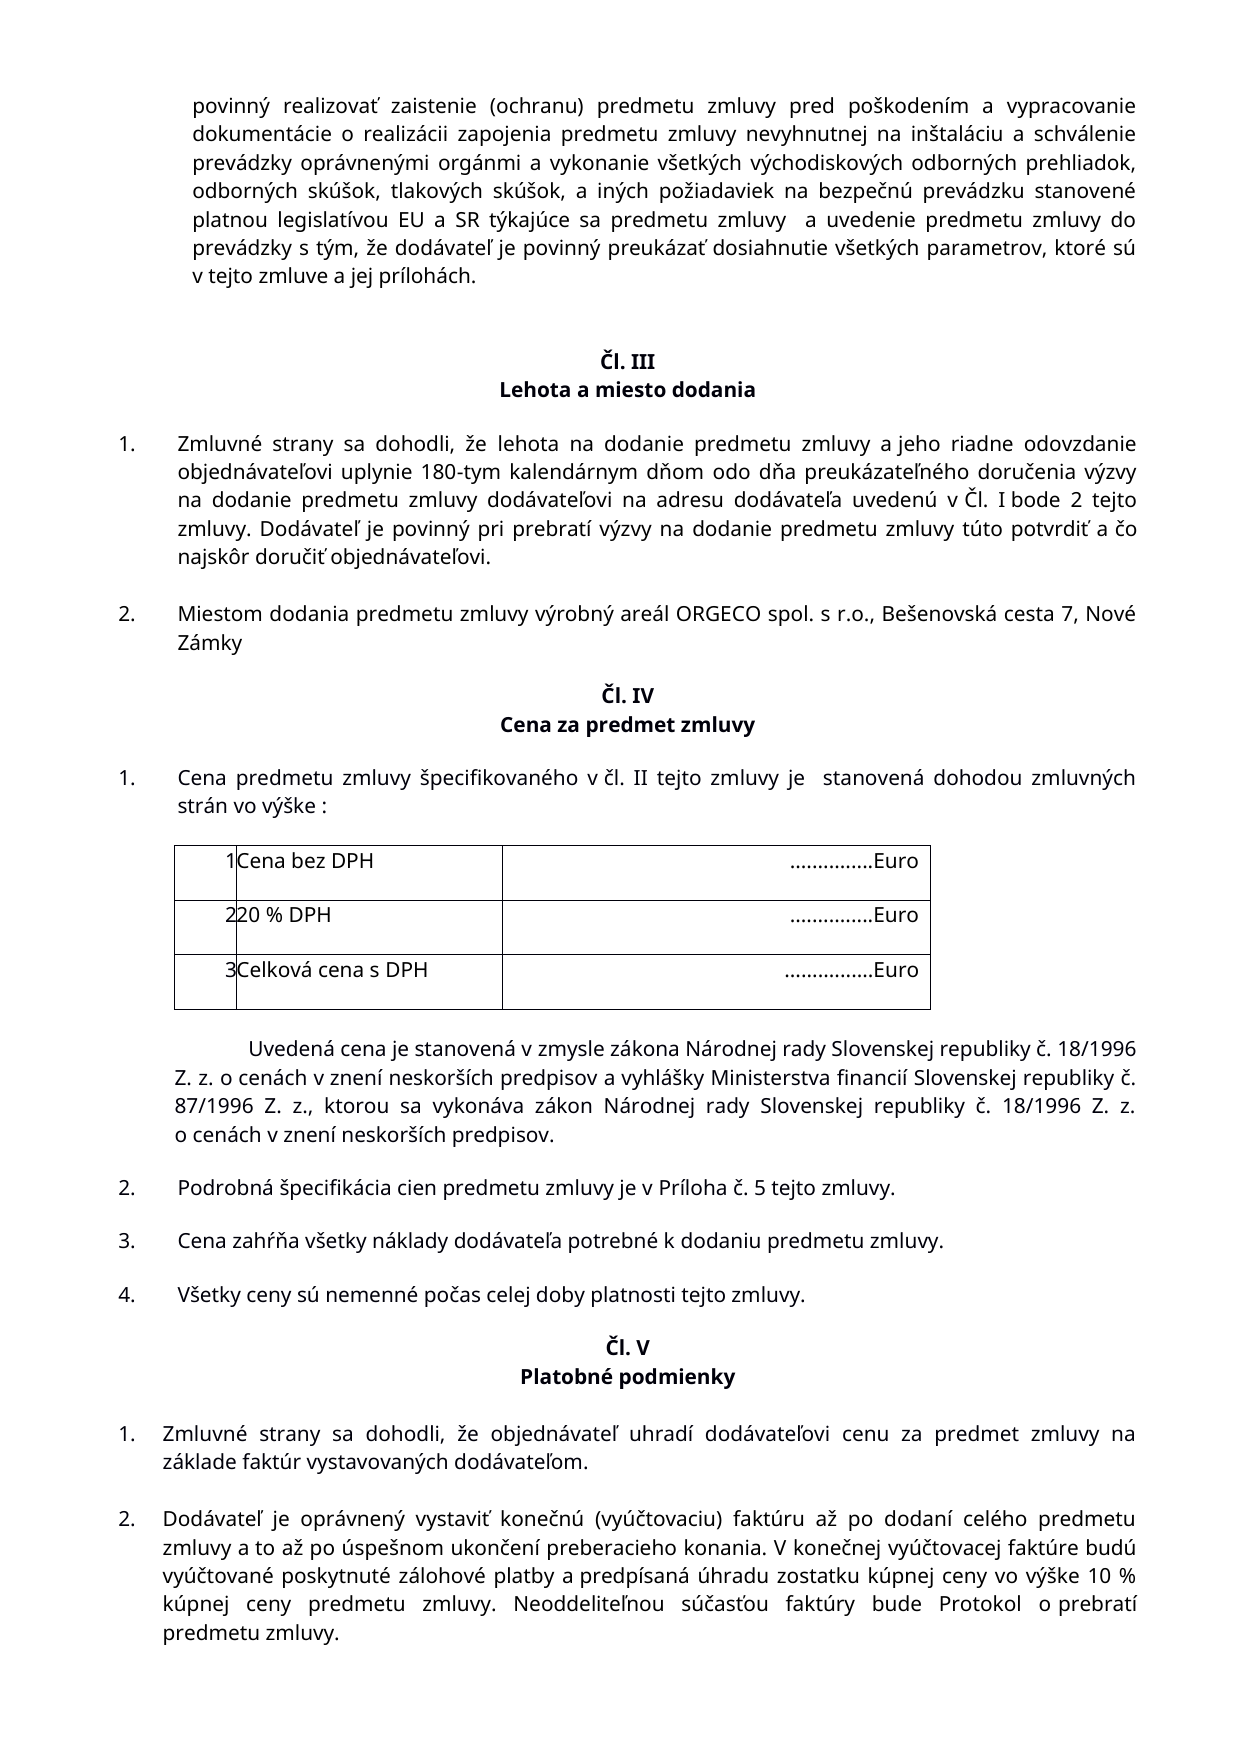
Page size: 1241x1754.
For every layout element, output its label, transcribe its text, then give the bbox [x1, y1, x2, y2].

text Uvedená cena je stanovená v zmysle zákona Národnej rady Slovenskej republiky č. 18/1996 Z. z. o cenách v znení neskorších predpisov a vyhlášky Ministerstva financií Slovenskej republiky č. 87/1996 Z. z., ktorou sa vykonáva zákon Národnej rady Slovenskej republiky č. 18/1996 Z. z. o cenách v znení neskorších predpisov. [174, 1034, 1137, 1148]
list Cena zahŕňa všetky náklady dodávateľa potrebné k dodaniu predmetu zmluvy. [118, 1227, 1137, 1255]
list Dodávateľ je oprávnený vystaviť konečnú (vyúčtovaciu) faktúru až po dodaní celého predmetu zmluvy a to až po úspešnom ukončení preberacieho konania. V konečnej vyúčtovacej faktúre budú vyúčtované poskytnuté zálohové platby a predpísaná úhradu zostatku kúpnej ceny vo výške 10 % kúpnej ceny predmetu zmluvy. Neoddeliteľnou súčasťou faktúry bude Protokol o prebratí predmetu zmluvy. [118, 1504, 1137, 1646]
list Cena predmetu zmluvy špecifikovaného v čl. II tejto zmluvy je stanovená dohodou zmluvných strán vo výške : [118, 763, 1137, 820]
table_cell Celková cena s DPH [237, 955, 502, 1008]
list Zmluvné strany sa dohodli, že lehota na dodanie predmetu zmluvy a jeho riadne odovzdanie objednávateľovi uplynie 180-tym kalendárnym dňom odo dňa preukázateľného doručenia výzvy na dodanie predmetu zmluvy dodávateľovi na adresu dodávateľa uvedenú v Čl. I bode 2 tejto zmluvy. Dodávateľ je povinný pri prebratí výzvy na dodanie predmetu zmluvy túto potvrdiť a čo najskôr doručiť objednávateľovi. [118, 429, 1137, 571]
table_cell 20 % DPH [237, 901, 502, 954]
list Všetky ceny sú nemenné počas celej doby platnosti tejto zmluvy. [118, 1280, 1137, 1308]
list Zmluvné strany sa dohodli, že objednávateľ uhradí dodávateľovi cenu za predmet zmluvy na základe faktúr vystavovaných dodávateľom. [118, 1419, 1137, 1476]
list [162, 91, 1137, 290]
text Čl. III [118, 347, 1137, 375]
table_cell 3 [175, 955, 236, 1008]
table_header Cena bez DPH [237, 846, 502, 899]
text Lehota a miesto dodania [118, 375, 1137, 404]
table_cell ...............Euro [503, 901, 930, 954]
text Čl. V [118, 1333, 1137, 1362]
list Miestom dodania predmetu zmluvy výrobný areál ORGECO spol. s r.o., Bešenovská cesta 7, Nové Zámky [118, 599, 1137, 656]
list Podrobná špecifikácia cien predmetu zmluvy je v Príloha č. 5 tejto zmluvy. [118, 1173, 1137, 1202]
table_cell 2 [175, 901, 236, 954]
text Cena za predmet zmluvy [118, 710, 1137, 738]
text Platobné podmienky [118, 1362, 1137, 1390]
text čl. IV [118, 681, 1137, 710]
table_cell ................Euro [503, 955, 930, 1008]
table_header 1 [175, 846, 236, 899]
table_header ...............Euro [503, 846, 930, 899]
